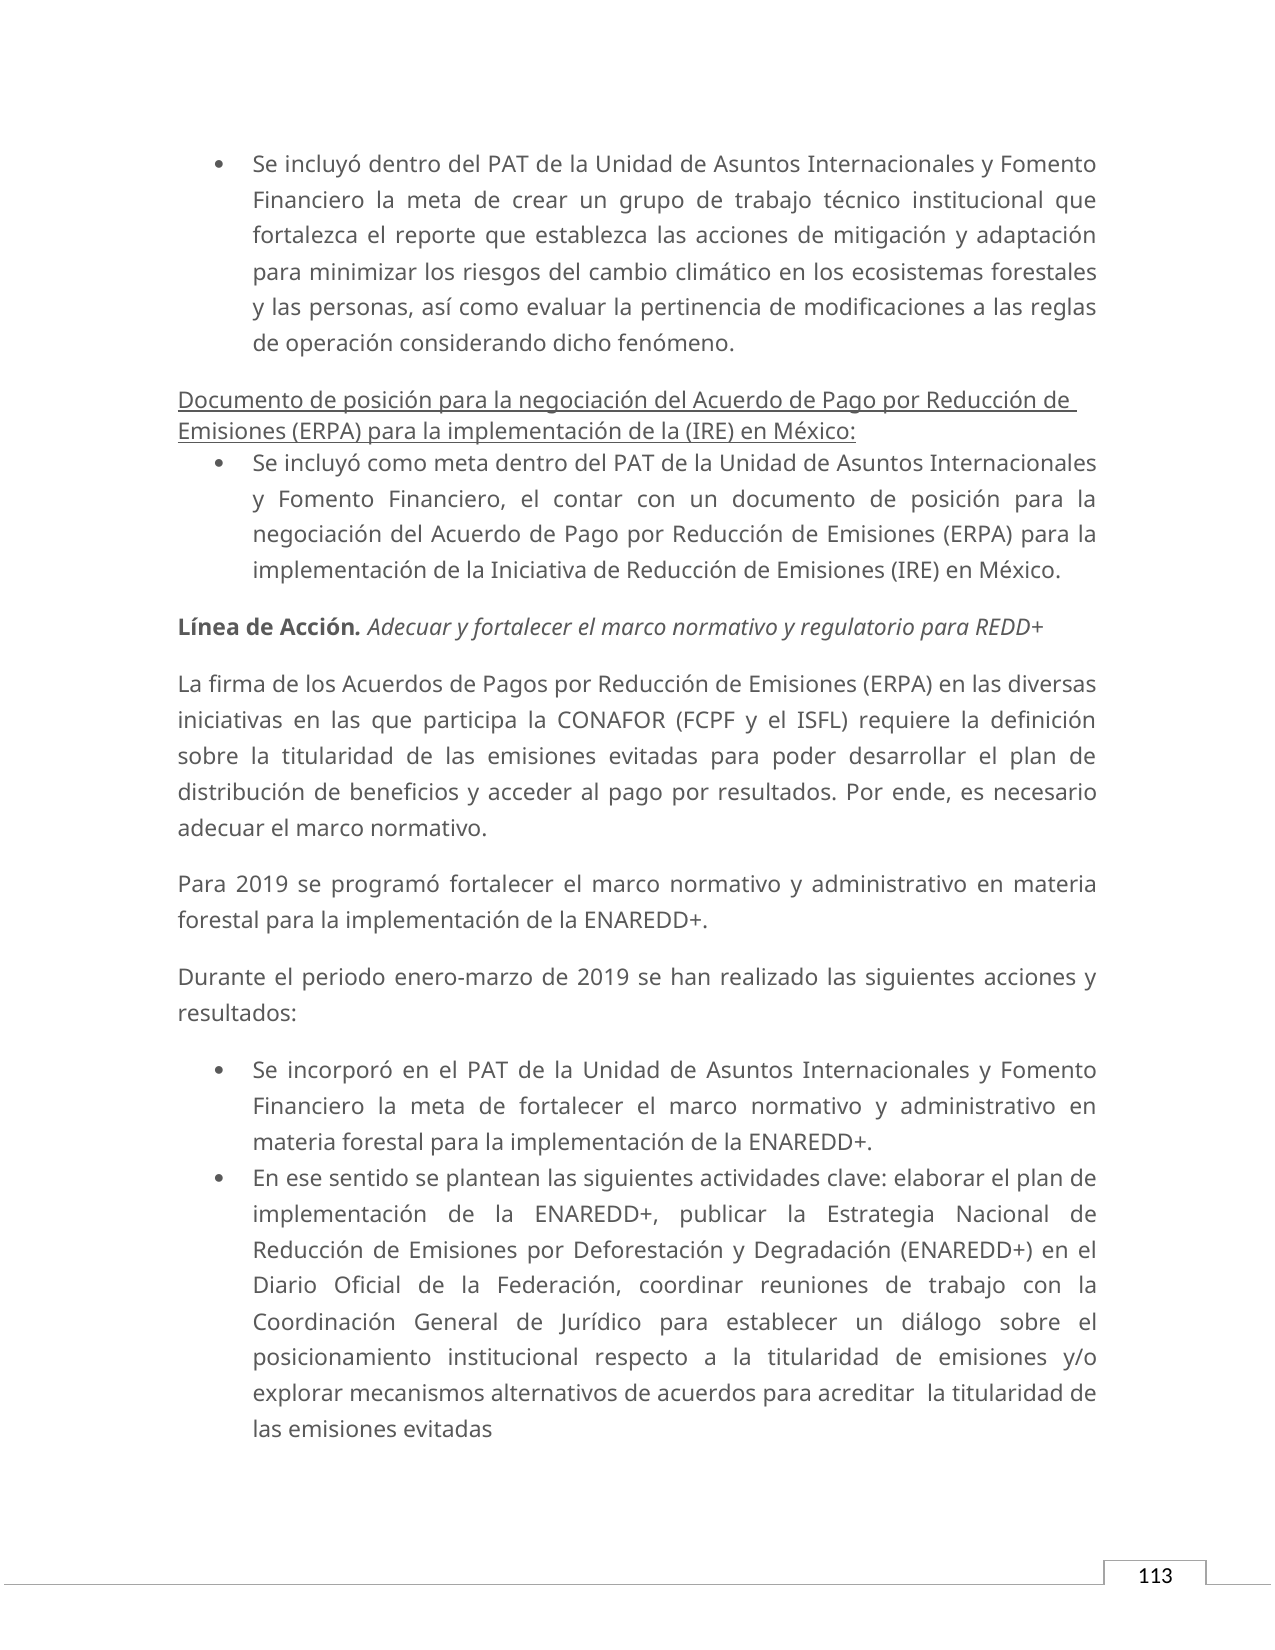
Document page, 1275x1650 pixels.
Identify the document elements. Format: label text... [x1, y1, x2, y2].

text Durante el periodo enero-marzo de 2019 se han realizado las siguientes acciones y resultados: [177, 961, 1098, 1028]
list Se incluyó como meta dentro del PAT de la Unidad de Asuntos Internacionales y Fomento Financiero, el contar con un documento de posición para la negociación del Acuerdo de Pago por Reducción de Emisiones (ERPA) para la implementación de la Iniciativa de Reducción de Emisiones (IRE) en México. [215, 447, 1098, 586]
text Documento de posición para la negociación del Acuerdo de Pago por Reducción de Emisiones (ERPA) para la implementación de la (IRE) en México: [177, 384, 1098, 447]
text Para 2019 se programó fortalecer el marco normativo y administrativo en materia forestal para la implementación de la ENAREDD+. [177, 868, 1098, 936]
list Se incluyó dentro del PAT de la Unidad de Asuntos Internacionales y Fomento Financiero la meta de crear un grupo de trabajo técnico institucional que fortalezca el reporte que establezca las acciones de mitigación y adaptación para minimizar los riesgos del cambio climático en los ecosistemas forestales y las personas, así como evaluar la pertinencia de modificaciones a las reglas de operación considerando dicho fenómeno. [215, 148, 1098, 358]
list Se incorporó en el PAT de la Unidad de Asuntos Internacionales y Fomento Financiero la meta de fortalecer el marco normativo y administrativo en materia forestal para la implementación de la ENAREDD+. [215, 1054, 1098, 1157]
list En ese sentido se plantean las siguientes actividades clave: elaborar el plan de implementación de la ENAREDD+, publicar la Estrategia Nacional de Reducción de Emisiones por Deforestación y Degradación (ENAREDD+) en el Diario Oficial de la Federación, coordinar reuniones de trabajo con la Coordinación General de Jurídico para establecer un diálogo sobre el posicionamiento institucional respecto a la titularidad de emisiones y/o explorar mecanismos alternativos de acuerdos para acreditar la titularidad de las emisiones evitadas [215, 1162, 1098, 1444]
text Línea de Acción. Adecuar y fortalecer el marco normativo y regulatorio para REDD+ [177, 611, 1098, 642]
text La firma de los Acuerdos de Pagos por Reducción de Emisiones (ERPA) en las diversas iniciativas en las que participa la CONAFOR (FCPF y el ISFL) requiere la definición sobre la titularidad de las emisiones evitadas para poder desarrollar el plan de distribución de beneficios y acceder al pago por resultados. Por ende, es necesario adecuar el marco normativo. [177, 668, 1098, 843]
